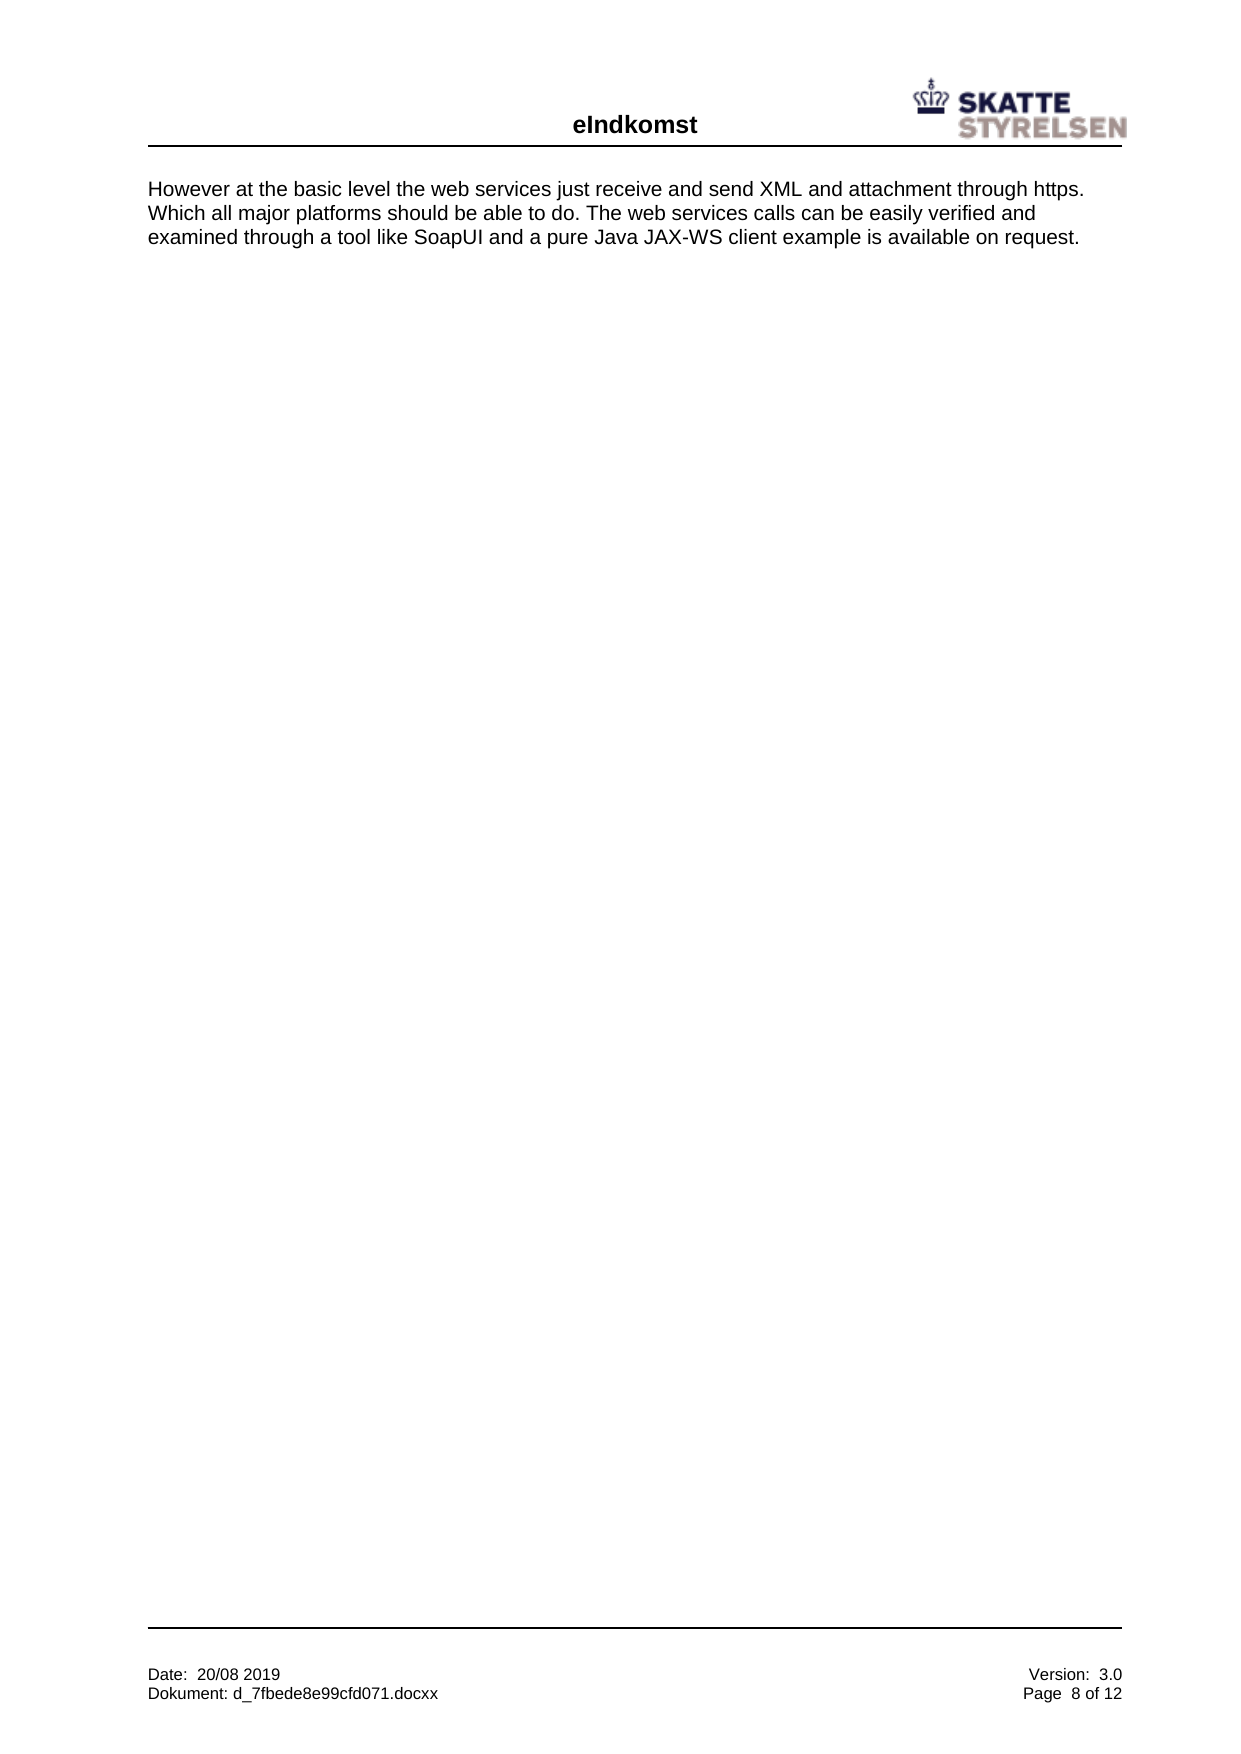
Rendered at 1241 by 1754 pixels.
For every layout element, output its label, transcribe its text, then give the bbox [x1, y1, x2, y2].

text However at the basic level the web services just receive and send XML and attachment through https. Which all major platforms should be able to do. The web services calls can be easily verified and examined through a tool like SoapUI and a pure Java JAX-WS client example is available on request. [148, 177, 1122, 249]
